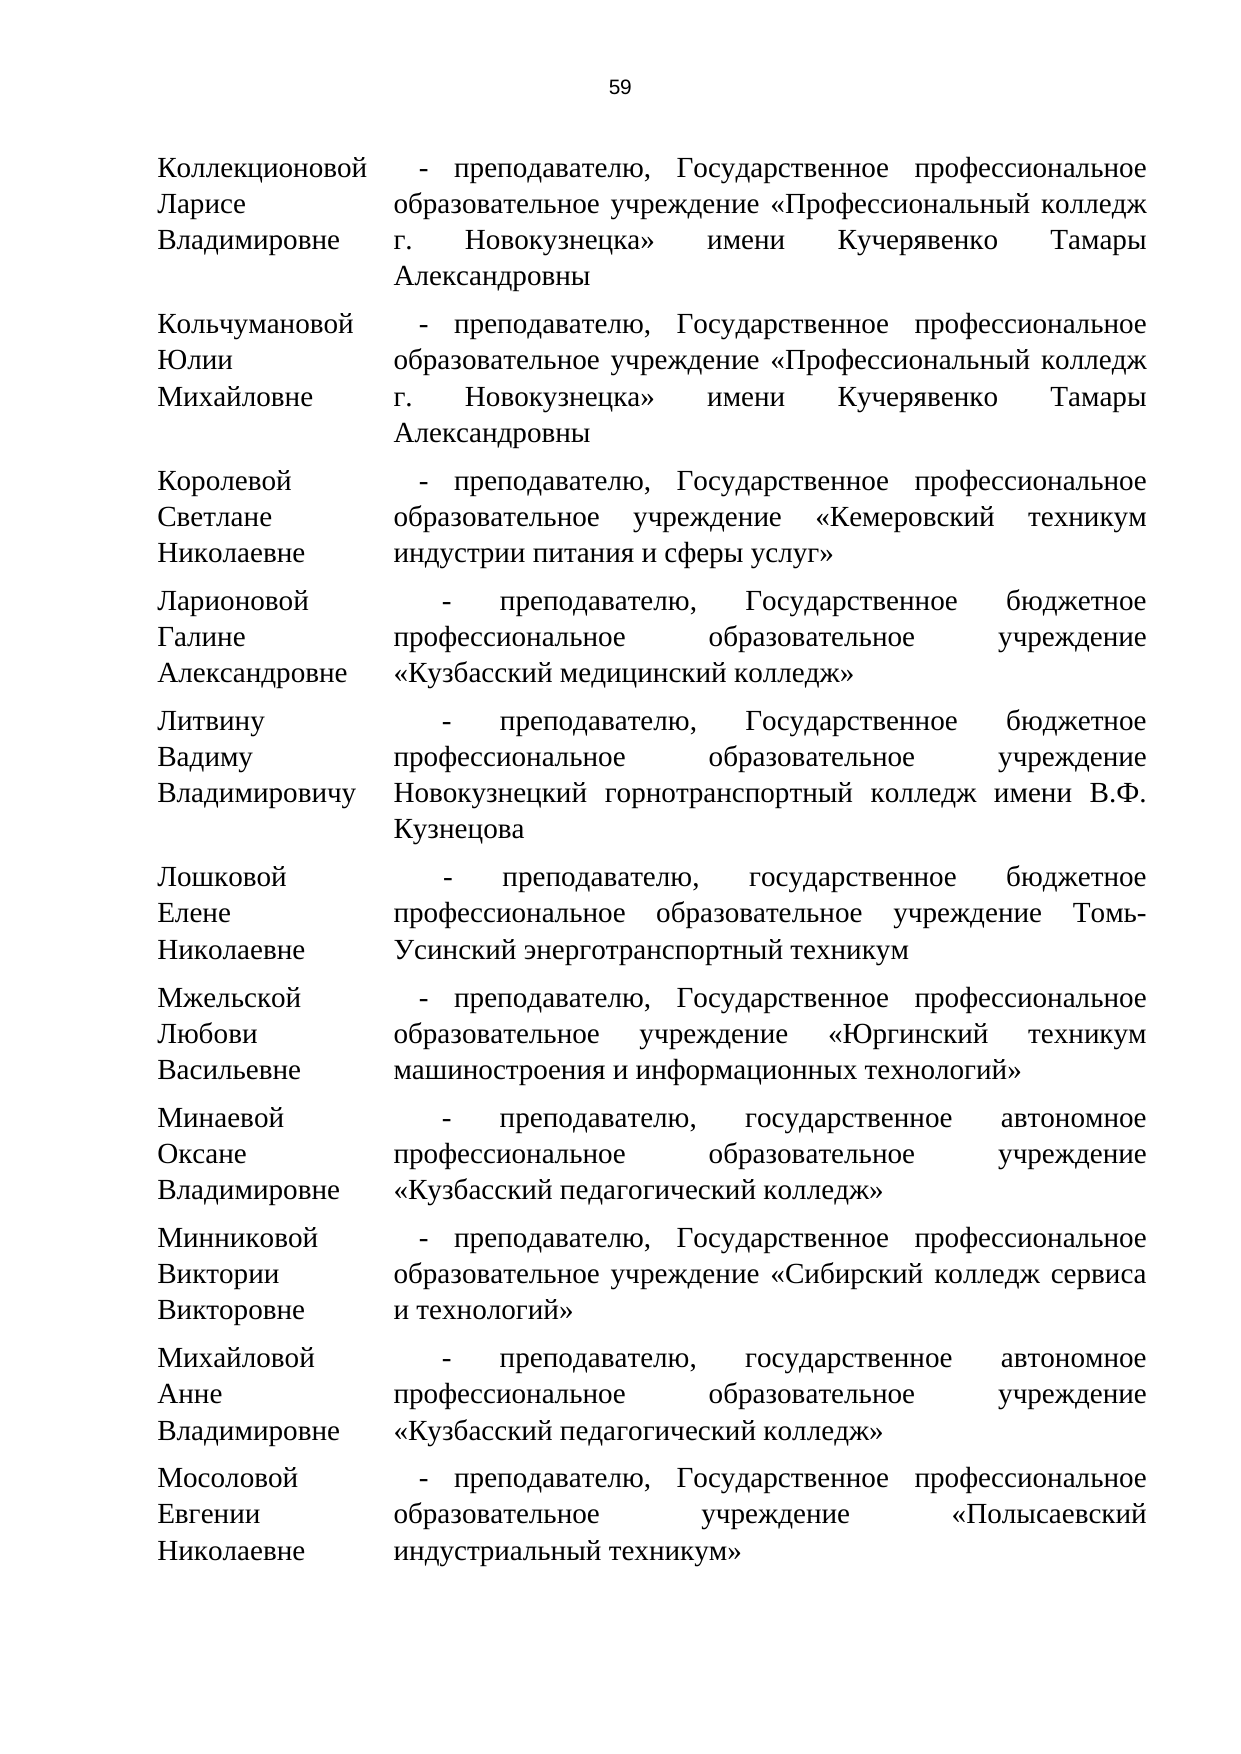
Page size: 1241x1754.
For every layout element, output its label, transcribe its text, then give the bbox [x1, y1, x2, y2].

table_cell - преподавателю, Государственное профессиональное образовательное учреждение «Сибирский колледж сервиса и технологий» [386, 1220, 1154, 1340]
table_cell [386, 150, 1154, 306]
table_cell - преподавателю, Государственное бюджетное профессиональное образовательное учреждение «Кузбасский медицинский колледж» [386, 583, 1154, 703]
table_cell Коллекционовой Ларисе Владимировне [150, 150, 386, 306]
table_cell Михайловой Анне Владимировне [150, 1340, 386, 1461]
table_cell - преподавателю, Государственное профессиональное образовательное учреждение «Полысаевский индустриальный техникум» [386, 1461, 1154, 1581]
table_cell - преподавателю, государственное бюджетное профессиональное образовательное учреждение Томь-Усинский энерготранспортный техникум [386, 860, 1154, 980]
table_cell - преподавателю, Государственное профессиональное образовательное учреждение «Юргинский техникум машиностроения и информационных технологий» [386, 980, 1154, 1100]
table_cell Минаевой Оксане Владимировне [150, 1100, 386, 1220]
table_cell Литвину Вадиму Владимировичу [150, 703, 386, 859]
table_cell Мжельской Любови Васильевне [150, 980, 386, 1100]
table_cell - преподавателю, государственное автономное профессиональное образовательное учреждение «Кузбасский педагогический колледж» [386, 1100, 1154, 1220]
table_cell - преподавателю, Государственное бюджетное профессиональное образовательное учреждение Новокузнецкий горнотранспортный колледж имени В.Ф. Кузнецова [386, 703, 1154, 859]
table_cell Королевой Светлане Николаевне [150, 463, 386, 583]
table_cell Ларионовой Галине Александровне [150, 583, 386, 703]
table_cell Кольчумановой Юлии Михайловне [150, 306, 386, 463]
table_cell - преподавателю, государственное автономное профессиональное образовательное учреждение «Кузбасский педагогический колледж» [386, 1340, 1154, 1461]
table_cell Мосоловой Евгении Николаевне [150, 1461, 386, 1581]
table_cell Минниковой Виктории Викторовне [150, 1220, 386, 1340]
table_cell - преподавателю, Государственное профессиональное образовательное учреждение «Кемеровский техникум индустрии питания и сферы услуг» [386, 463, 1154, 583]
table_cell Лошковой Елене Николаевне [150, 860, 386, 980]
